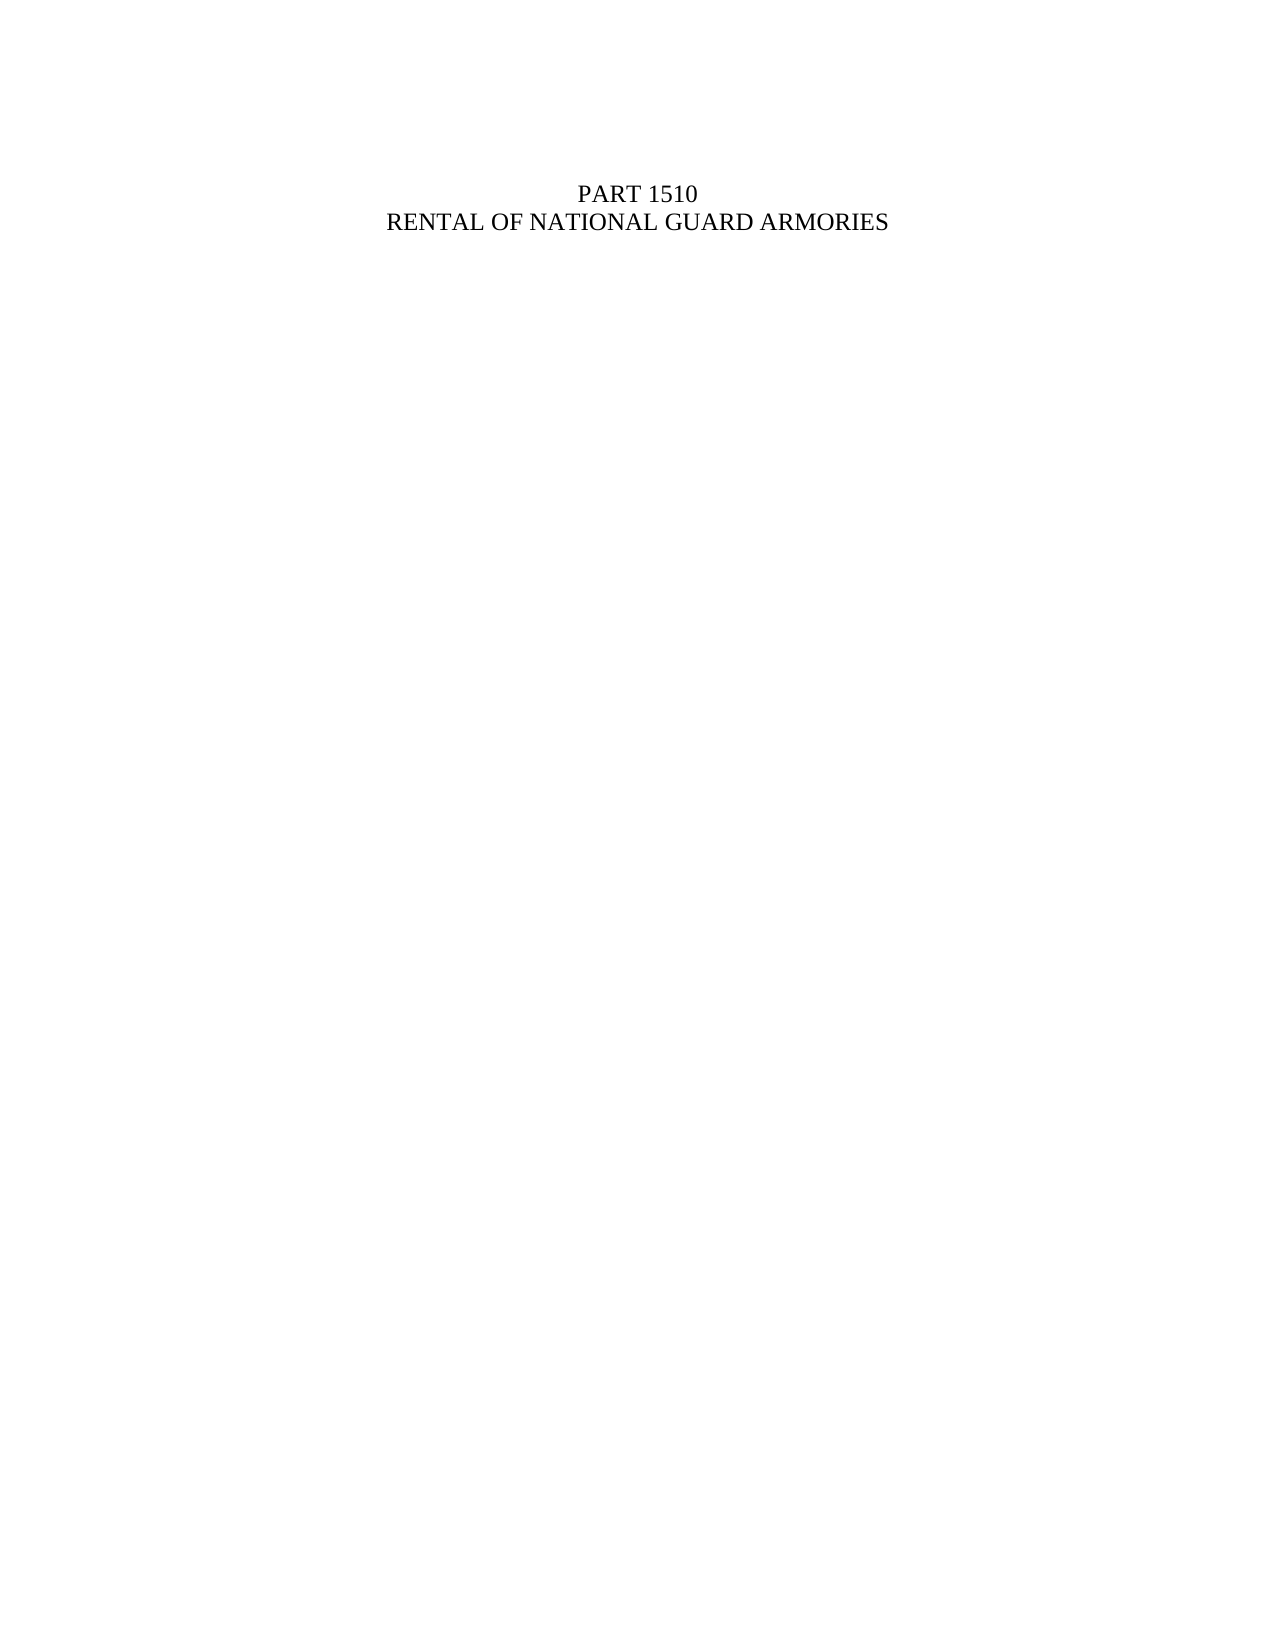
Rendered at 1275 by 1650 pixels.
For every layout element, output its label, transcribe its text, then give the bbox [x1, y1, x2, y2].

text RENTAL OF NATIONAL GUARD ARMORIES [150, 207, 1125, 236]
text PART 1510 [150, 179, 1125, 207]
